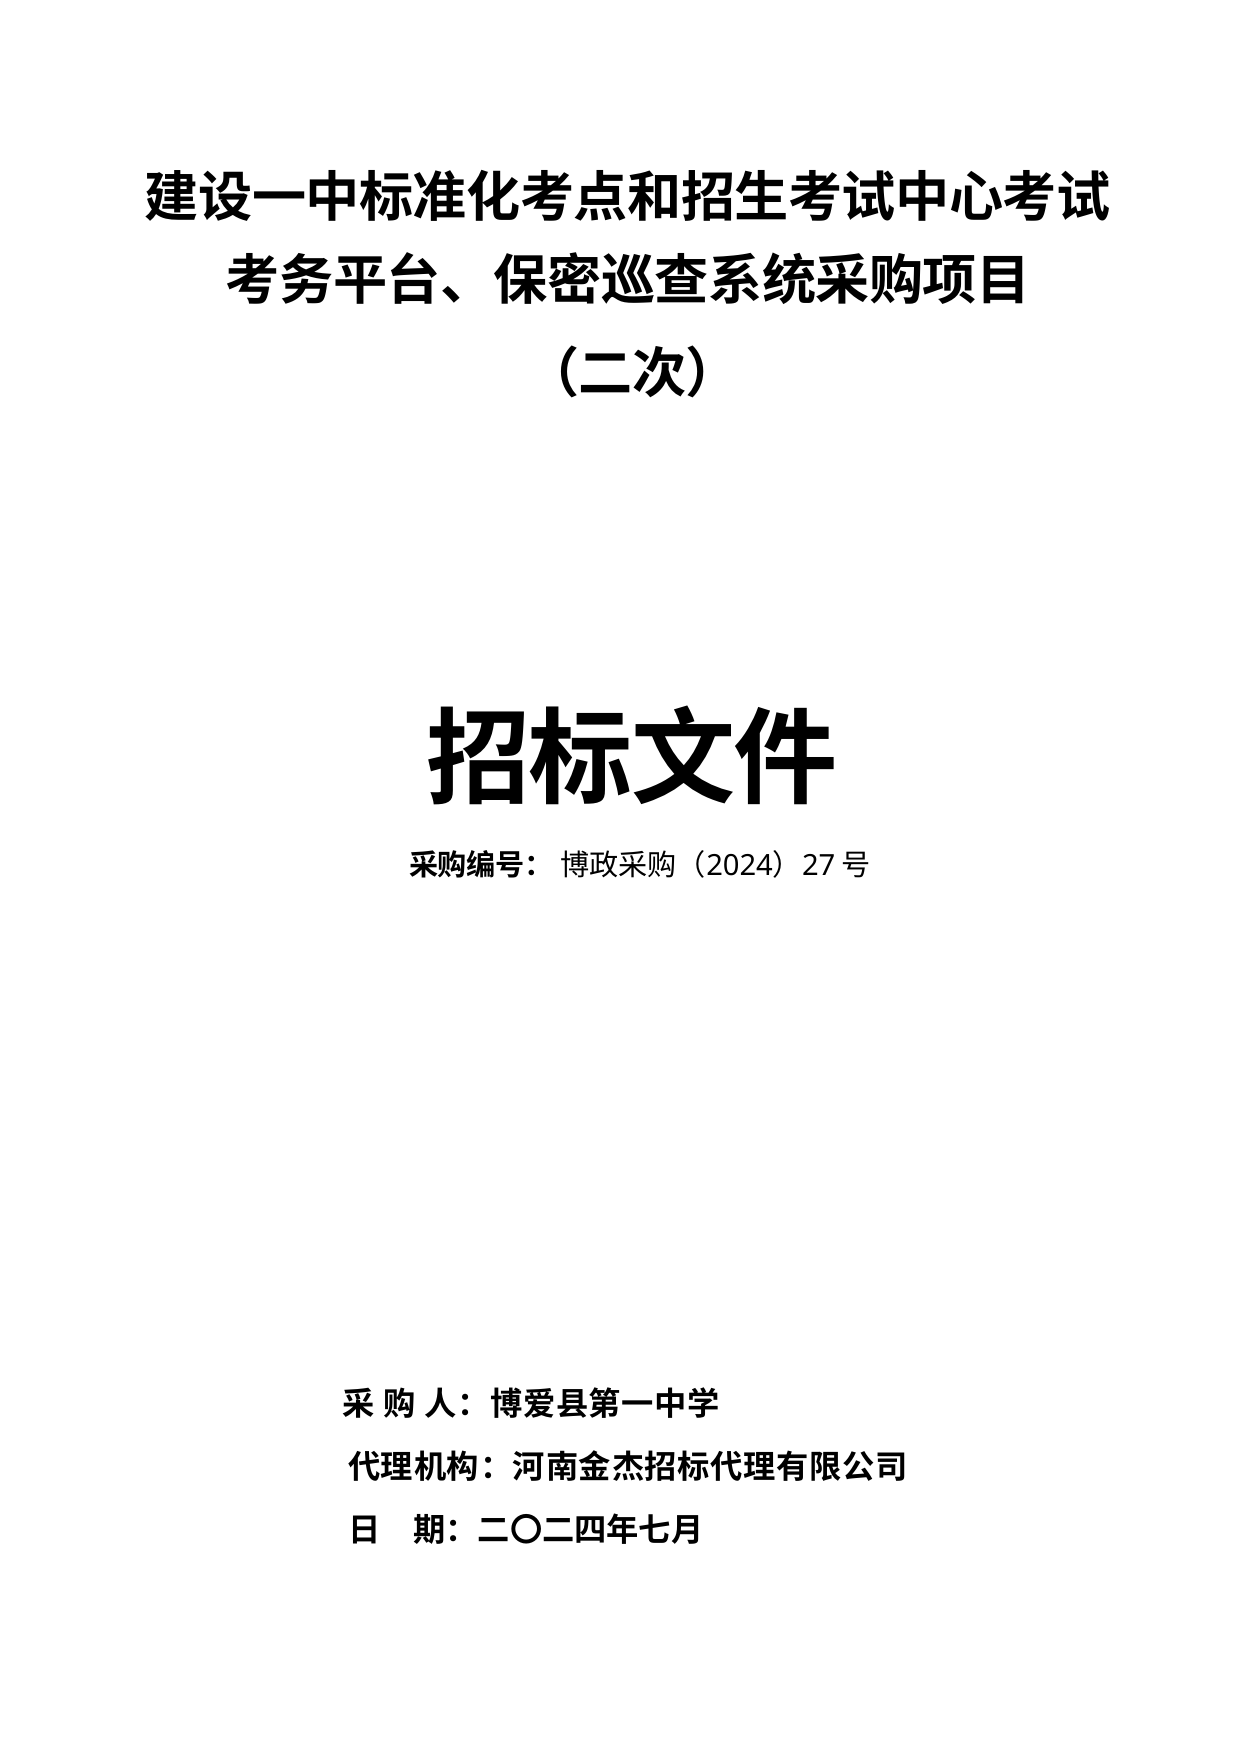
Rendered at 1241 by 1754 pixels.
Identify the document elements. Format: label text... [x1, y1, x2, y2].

text 采 购 人：博爱县第一中学 [144, 1381, 1120, 1424]
text 日 期：二〇二四年七月 [348, 1506, 1120, 1550]
text 采购编号： 博政采购（2024）27号 [409, 845, 1120, 883]
text 建设一中标准化考点和招生考试中心考试 考务平台、保密巡查系统采购项目 [144, 153, 1120, 315]
text （二次） [144, 330, 1120, 408]
text 招标文件 [427, 685, 1120, 822]
text 代理机构：河南金杰招标代理有限公司 [348, 1444, 1120, 1487]
